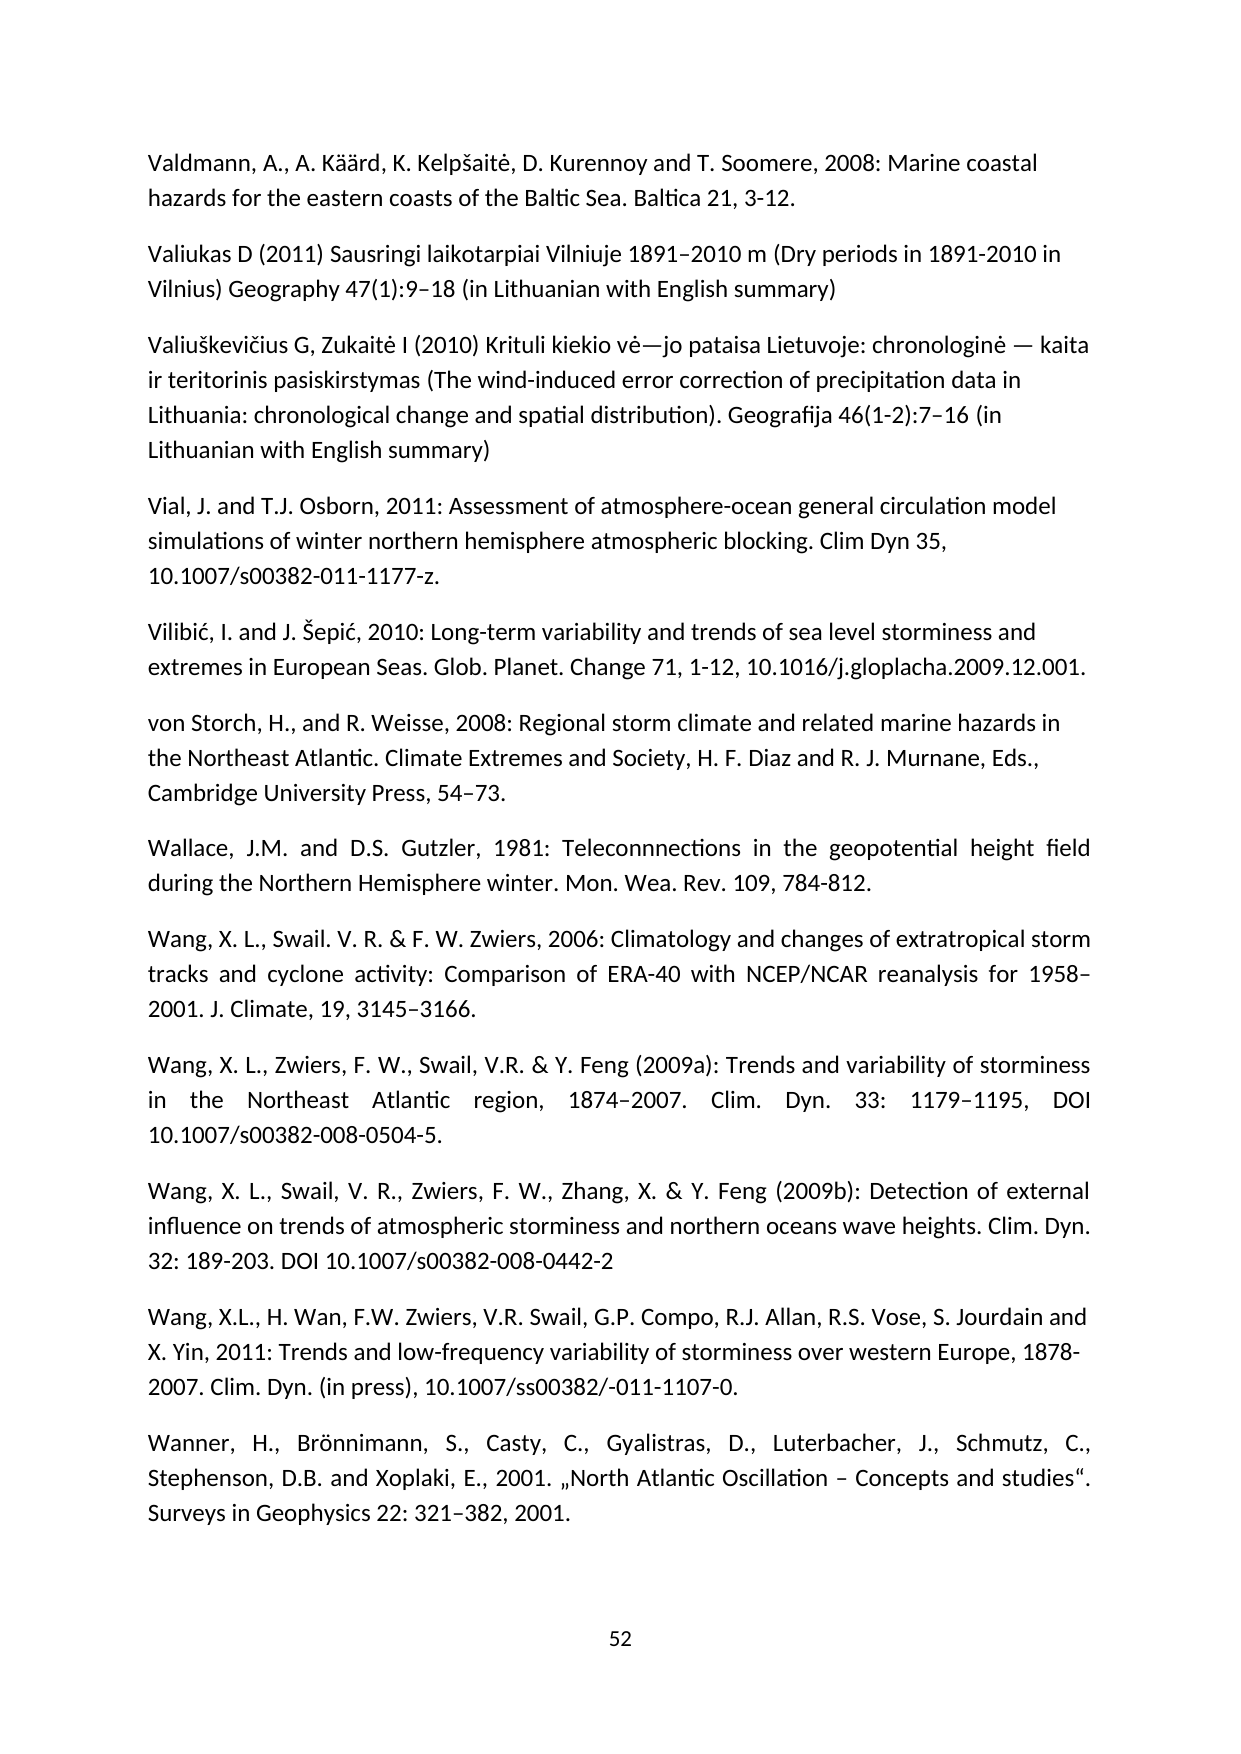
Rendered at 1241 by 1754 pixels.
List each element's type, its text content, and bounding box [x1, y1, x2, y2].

text Wang, X.L., H. Wan, F.W. Zwiers, V.R. Swail, G.P. Compo, R.J. Allan, R.S. Vose, S. Jourdain and X. Yin, 2011: Trends and low-frequency variability of storminess over western Europe, 1878-2007. Clim. Dyn. (in press), 10.1007/ss00382/-011-1107-0. [148, 1301, 1093, 1401]
text Wang, X. L., Swail, V. R., Zwiers, F. W., Zhang, X. & Y. Feng (2009b): Detection of external influence on trends of atmospheric storminess and northern oceans wave heights. Clim. Dyn. 32: 189-203. DOI 10.1007/s00382-008-0442-2 [148, 1175, 1093, 1276]
text Wang, X. L., Zwiers, F. W., Swail, V.R. & Y. Feng (2009a): Trends and variability of storminess in the Northeast Atlantic region, 1874–2007. Clim. Dyn. 33: 1179–1195, DOI 10.1007/s00382-008-0504-5. [148, 1049, 1093, 1150]
text Wallace, J.M. and D.S. Gutzler, 1981: Teleconnnections in the geopotential height field during the Northern Hemisphere winter. Mon. Wea. Rev. 109, 784-812. [148, 833, 1093, 898]
text Vial, J. and T.J. Osborn, 2011: Assessment of atmosphere-ocean general circulation model simulations of winter northern hemisphere atmospheric blocking. Clim Dyn 35, 10.1007/s00382-011-1177-z. [148, 490, 1093, 591]
text von Storch, H., and R. Weisse, 2008: Regional storm climate and related marine hazards in the Northeast Atlantic. Climate Extremes and Society, H. F. Diaz and R. J. Murnane, Eds., Cambridge University Press, 54–73. [148, 707, 1093, 807]
text Vilibić, I. and J. Šepić, 2010: Long-term variability and trends of sea level storminess and extremes in European Seas. Glob. Planet. Change 71, 1-12, 10.1016/j.gloplacha.2009.12.001. [148, 616, 1093, 681]
text Valiuškevičius G, Zukaitė I (2010) Krituli kiekio vė—jo pataisa Lietuvoje: chronologinė — kaita ir teritorinis pasiskirstymas (The wind-induced error correction of precipitation data in Lithuania: chronological change and spatial distribution). Geografija 46(1-2):7–16 (in Lithuanian with English summary) [148, 329, 1093, 465]
text Valiukas D (2011) Sausringi laikotarpiai Vilniuje 1891–2010 m (Dry periods in 1891-2010 in Vilnius) Geography 47(1):9–18 (in Lithuanian with English summary) [148, 238, 1093, 304]
text Valdmann, A., A. Käärd, K. Kelpšaitė, D. Kurennoy and T. Soomere, 2008: Marine coastal hazards for the eastern coasts of the Baltic Sea. Baltica 21, 3-12. [148, 148, 1093, 213]
text Wang, X. L., Swail. V. R. & F. W. Zwiers, 2006: Climatology and changes of extratropical storm tracks and cyclone activity: Comparison of ERA-40 with NCEP/NCAR reanalysis for 1958–2001. J. Climate, 19, 3145–3166. [148, 923, 1093, 1024]
text Wanner, H., Brönnimann, S., Casty, C., Gyalistras, D., Luterbacher, J., Schmutz, C., Stephenson, D.B. and Xoplaki, E., 2001. „North Atlantic Oscillation – Concepts and studies“. Surveys in Geophysics 22: 321–382, 2001. [148, 1427, 1093, 1527]
